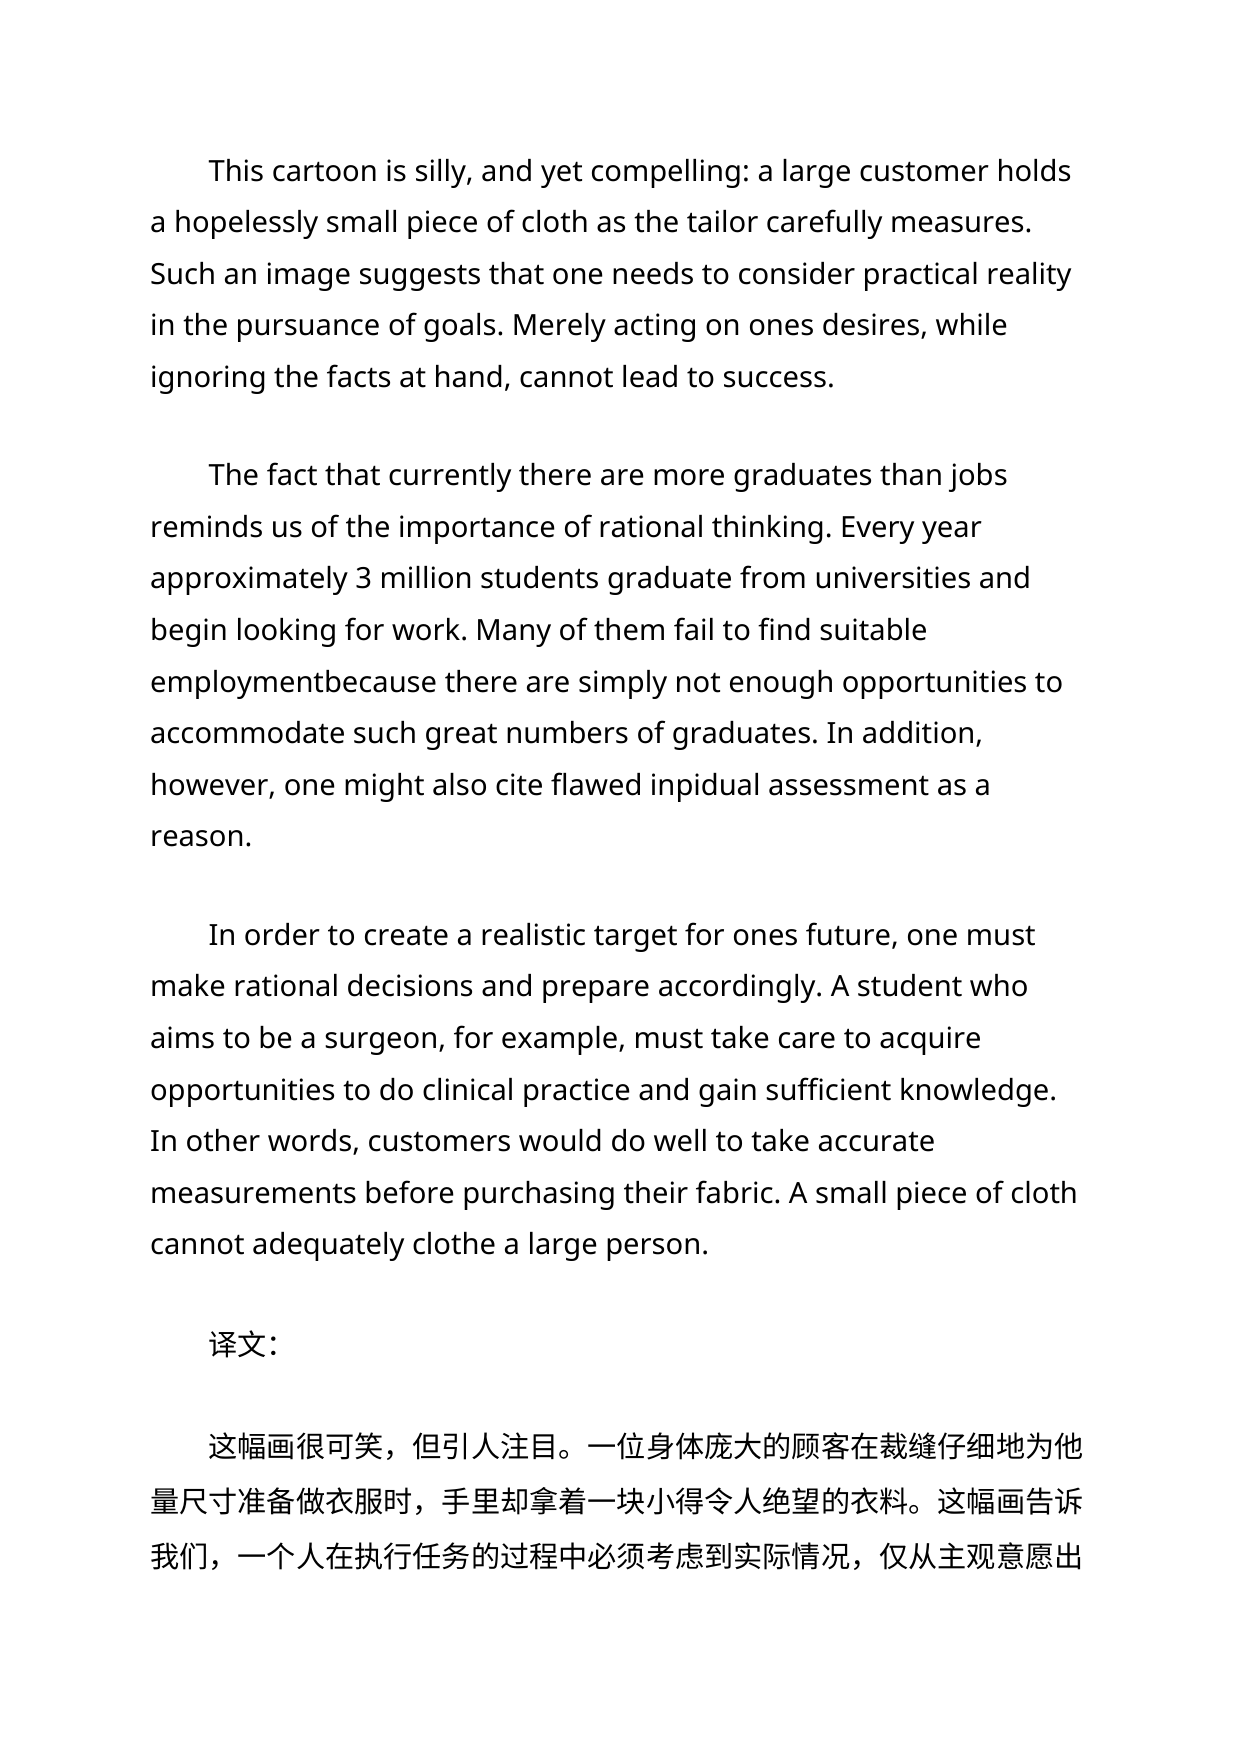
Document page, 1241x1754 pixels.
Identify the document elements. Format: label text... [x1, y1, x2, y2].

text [150, 1424, 1090, 1576]
text 译文： [150, 1322, 1090, 1364]
text This cartoon is silly, and yet compelling: a large customer holds a hopelessly small piece of cloth as the tailor carefully measures. Such an image suggests that one needs to consider practical reality in the pursuance of goals. Merely acting on ones desires, while ignoring the facts at hand, cannot lead to success. [150, 150, 1090, 396]
text In order to create a realistic target for ones future, one must make rational decisions and prepare accordingly. A student who aims to be a surgeon, for example, must take care to acquire opportunities to do clinical practice and gain sufficient knowledge. In other words, customers would do well to take accurate measurements before purchasing their fabric. A small piece of cloth cannot adequately clothe a large person. [150, 914, 1090, 1263]
text The fact that currently there are more graduates than jobs reminds us of the importance of rational thinking. Every year approximately 3 million students graduate from universities and begin looking for work. Many of them fail to find suitable employmentbecause there are simply not enough opportunities to accommodate such great numbers of graduates. In addition, however, one might also cite flawed inpidual assessment as a reason. [150, 455, 1090, 855]
